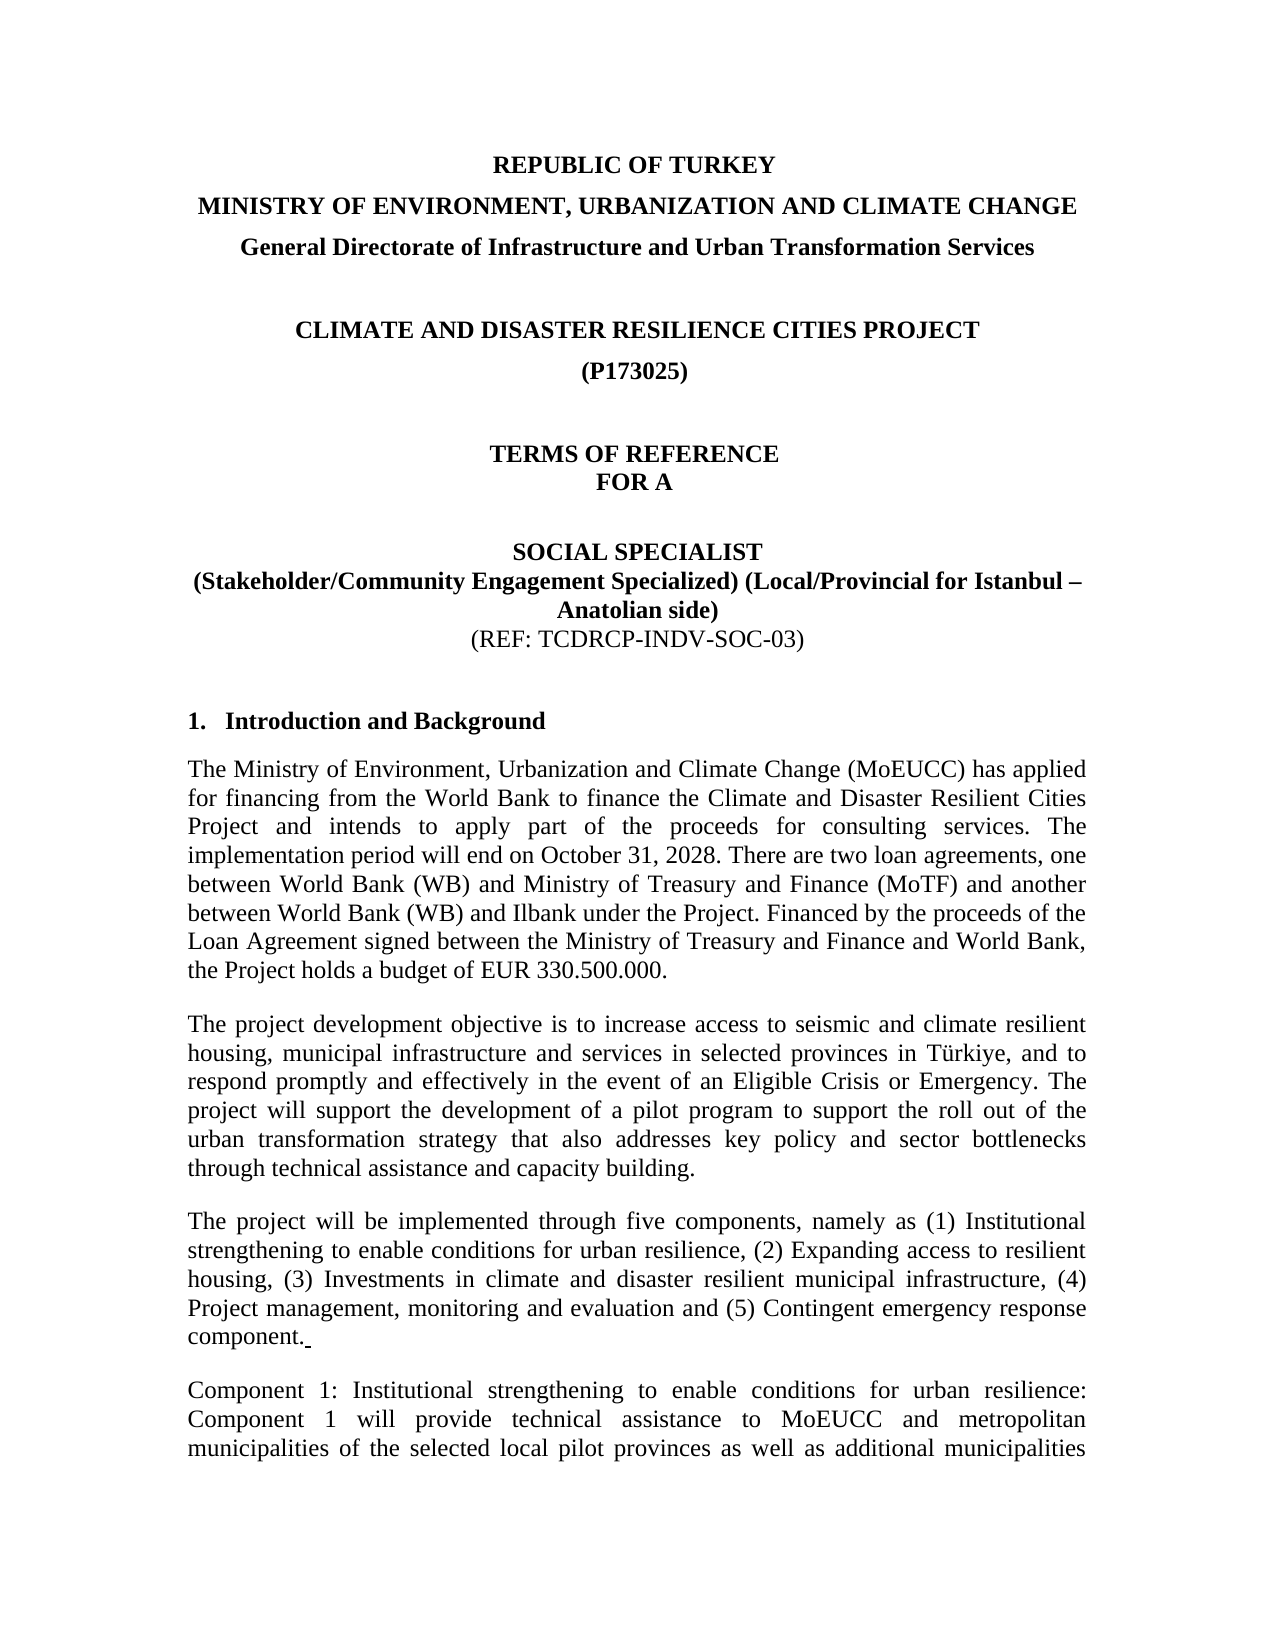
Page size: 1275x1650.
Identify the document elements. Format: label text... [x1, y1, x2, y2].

text The Ministry of Environment, Urbanization and Climate Change (MoEUCC) has applied for financing from the World Bank to finance the Climate and Disaster Resilient Cities Project and intends to apply part of the proceeds for consulting services. The implementation period will end on October 31, 2028. There are two loan agreements, one between World Bank (WB) and Ministry of Treasury and Finance (MoTF) and another between World Bank (WB) and Ilbank under the Project. Financed by the proceeds of the Loan Agreement signed between the Ministry of Treasury and Finance and World Bank, the Project holds a budget of EUR 330.500.000. [187, 754, 1087, 984]
text (REF: TCDRCP-INDV-SOC-03) [187, 624, 1087, 652]
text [187, 1375, 1087, 1461]
text SOCIAL SPECIALIST [187, 537, 1087, 566]
text TERMS OF REFERENCE FOR A [187, 439, 1087, 525]
text (P173025) [187, 356, 1087, 385]
text CLIMATE AND DISASTER RESILIENCE CITIES PROJECT [187, 315, 1087, 344]
text MINISTRY OF ENVIRONMENT, URBANIZATION AND CLIMATE CHANGE [187, 191, 1087, 220]
text The project will be implemented through five components, namely as (1) Institutional strengthening to enable conditions for urban resilience, (2) Expanding access to resilient housing, (3) Investments in climate and disaster resilient municipal infrastructure, (4) Project management, monitoring and evaluation and (5) Contingent emergency response component. [187, 1206, 1087, 1350]
text (Stakeholder/Community Engagement Specialized) (Local/Provincial for Istanbul – Anatolian side) [187, 566, 1087, 624]
text General Directorate of Infrastructure and Urban Transformation Services [187, 232, 1087, 261]
list Introduction and Background [187, 706, 1087, 735]
text REPUBLIC OF TURKEY [187, 150, 1087, 179]
text The project development objective is to increase access to seismic and climate resilient housing, municipal infrastructure and services in selected provinces in Türkiye, and to respond promptly and effectively in the event of an Eligible Crisis or Emergency. The project will support the development of a pilot program to support the roll out of the urban transformation strategy that also addresses key policy and sector bottlenecks through technical assistance and capacity building. [187, 1009, 1087, 1181]
